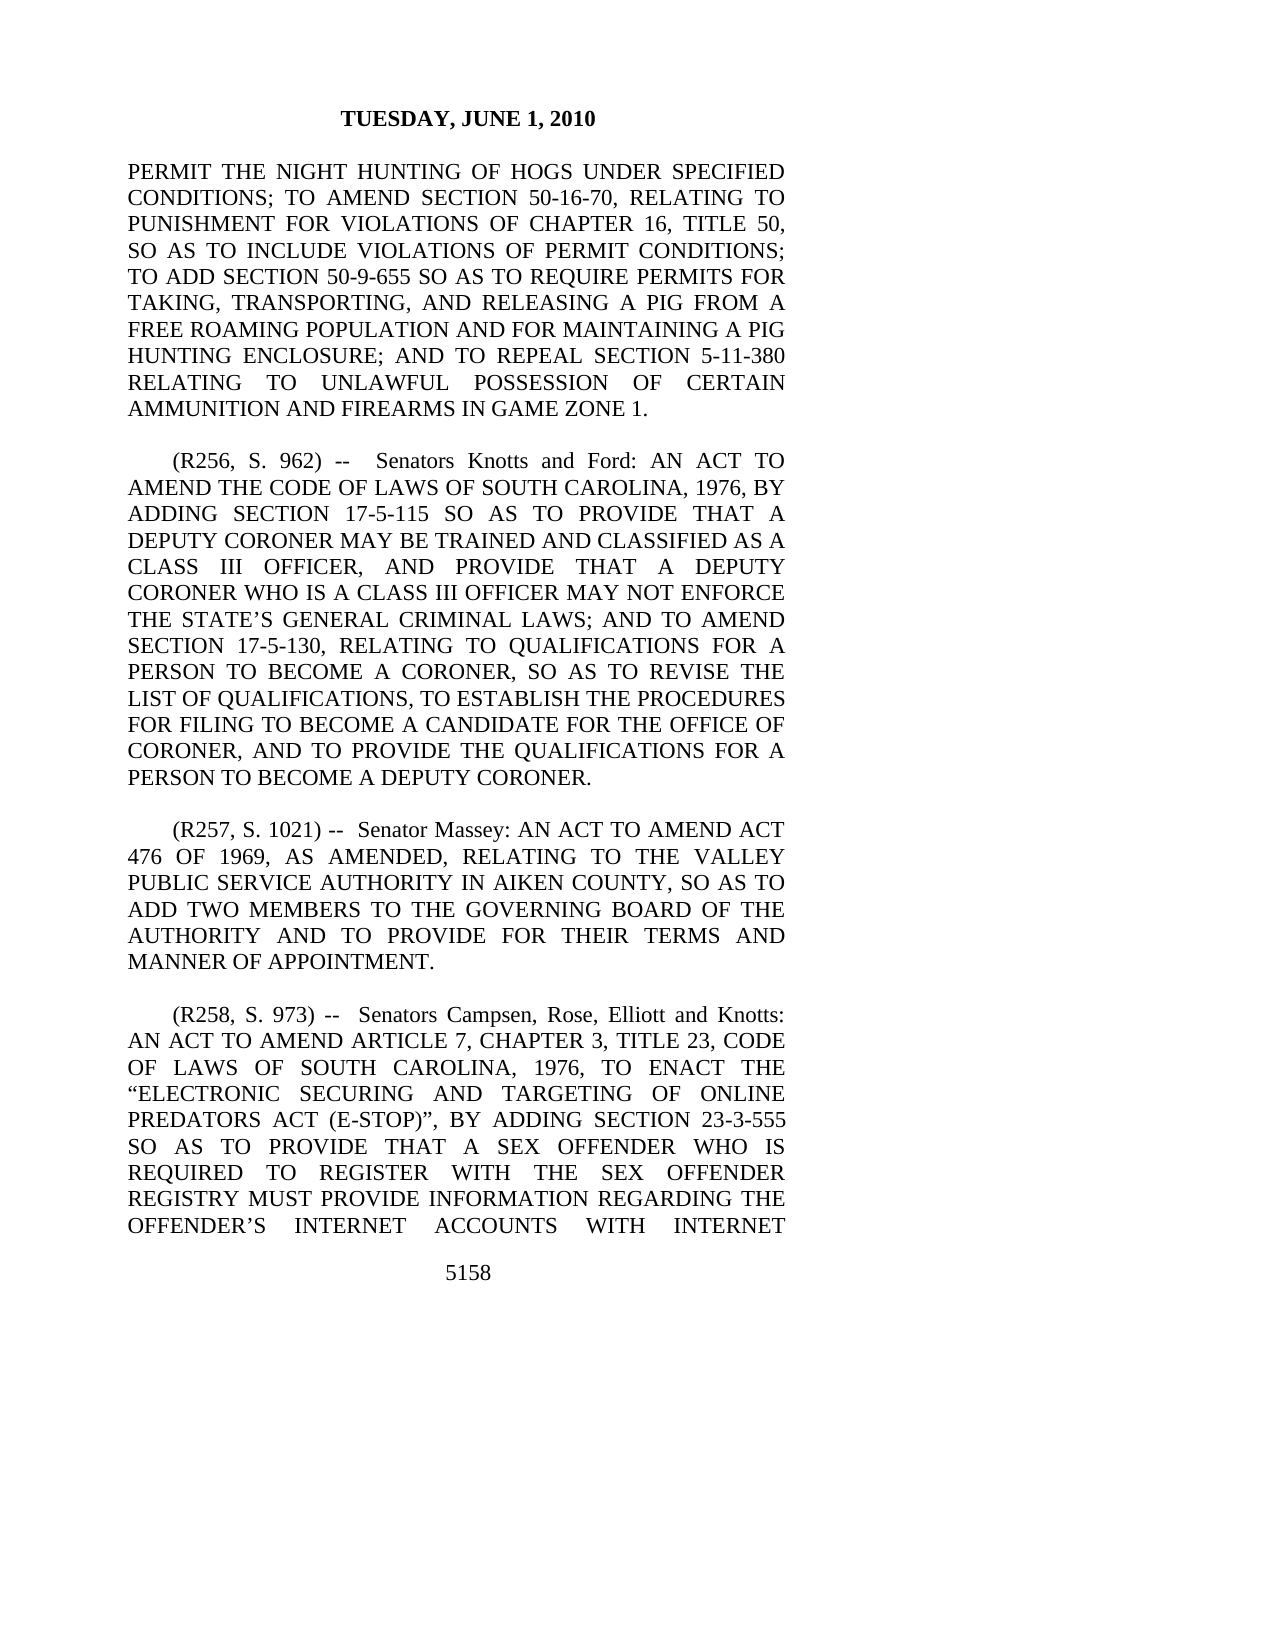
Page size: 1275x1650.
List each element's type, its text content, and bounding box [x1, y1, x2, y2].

text (R257, S. 1021) -- Senator Massey: AN ACT TO AMEND ACT 476 OF 1969, AS AMENDED, RELATING TO THE VALLEY PUBLIC SERVICE AUTHORITY IN AIKEN COUNTY, SO AS TO ADD TWO MEMBERS TO THE GOVERNING BOARD OF THE AUTHORITY AND TO PROVIDE FOR THEIR TERMS AND MANNER OF APPOINTMENT. [127, 817, 786, 975]
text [127, 158, 786, 421]
text (R256, S. 962) -- Senators Knotts and Ford: AN ACT TO AMEND THE CODE OF LAWS OF SOUTH CAROLINA, 1976, BY ADDING SECTION 17-5-115 SO AS TO PROVIDE THAT A DEPUTY CORONER MAY BE TRAINED AND CLASSIFIED AS A CLASS III OFFICER, AND PROVIDE THAT A DEPUTY CORONER WHO IS A CLASS III OFFICER MAY NOT ENFORCE THE STATE’S GENERAL CRIMINAL LAWS; AND TO AMEND SECTION 17-5-130, RELATING TO QUALIFICATIONS FOR A PERSON TO BECOME A CORONER, SO AS TO REVISE THE LIST OF QUALIFICATIONS, TO ESTABLISH THE PROCEDURES FOR FILING TO BECOME A CANDIDATE FOR THE OFFICE OF CORONER, AND TO PROVIDE THE QUALIFICATIONS FOR A PERSON TO BECOME A DEPUTY CORONER. [127, 448, 786, 790]
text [127, 1001, 786, 1238]
